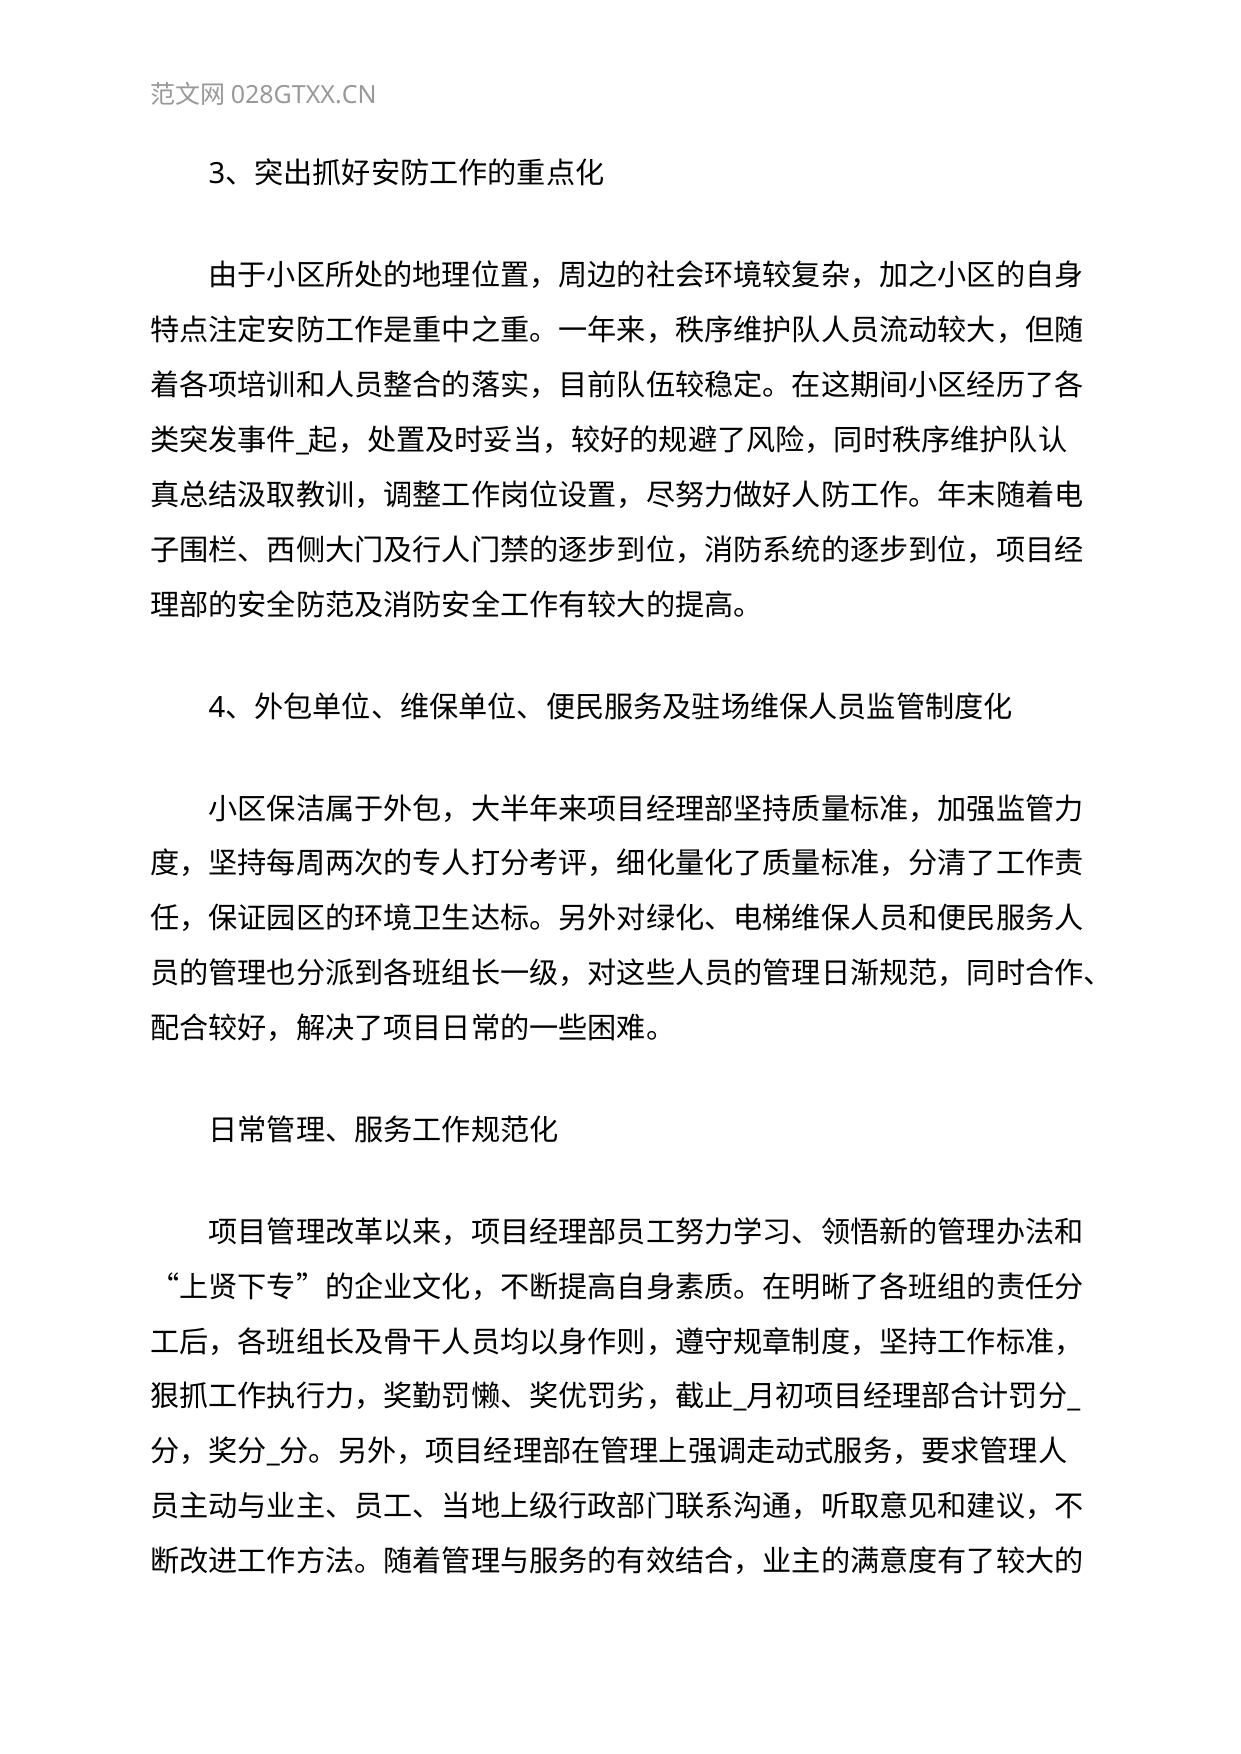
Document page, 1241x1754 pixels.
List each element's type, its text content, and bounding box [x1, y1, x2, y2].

text 日常管理、服务工作规范化 [150, 1107, 1090, 1149]
text 4、外包单位、维保单位、便民服务及驻场维保人员监管制度化 [150, 683, 1090, 726]
text 3、突出抓好安防工作的重点化 [150, 150, 1090, 192]
text 由于小区所处的地理位置，周边的社会环境较复杂，加之小区的自身特点注定安防工作是重中之重。一年来，秩序维护队人员流动较大，但随着各项培训和人员整合的落实，目前队伍较稳定。在这期间小区经历了各类突发事件_起，处置及时妥当，较好的规避了风险，同时秩序维护队认真总结汲取教训，调整工作岗位设置，尽努力做好人防工作。年末随着电子围栏、西侧大门及行人门禁的逐步到位，消防系统的逐步到位，项目经理部的安全防范及消防安全工作有较大的提高。 [150, 252, 1090, 624]
text 小区保洁属于外包，大半年来项目经理部坚持质量标准，加强监管力度，坚持每周两次的专人打分考评，细化量化了质量标准，分清了工作责任，保证园区的环境卫生达标。另外对绿化、电梯维保人员和便民服务人员的管理也分派到各班组长一级，对这些人员的管理日渐规范，同时合作、配合较好，解决了项目日常的一些困难。 [150, 785, 1090, 1047]
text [150, 1208, 1090, 1580]
